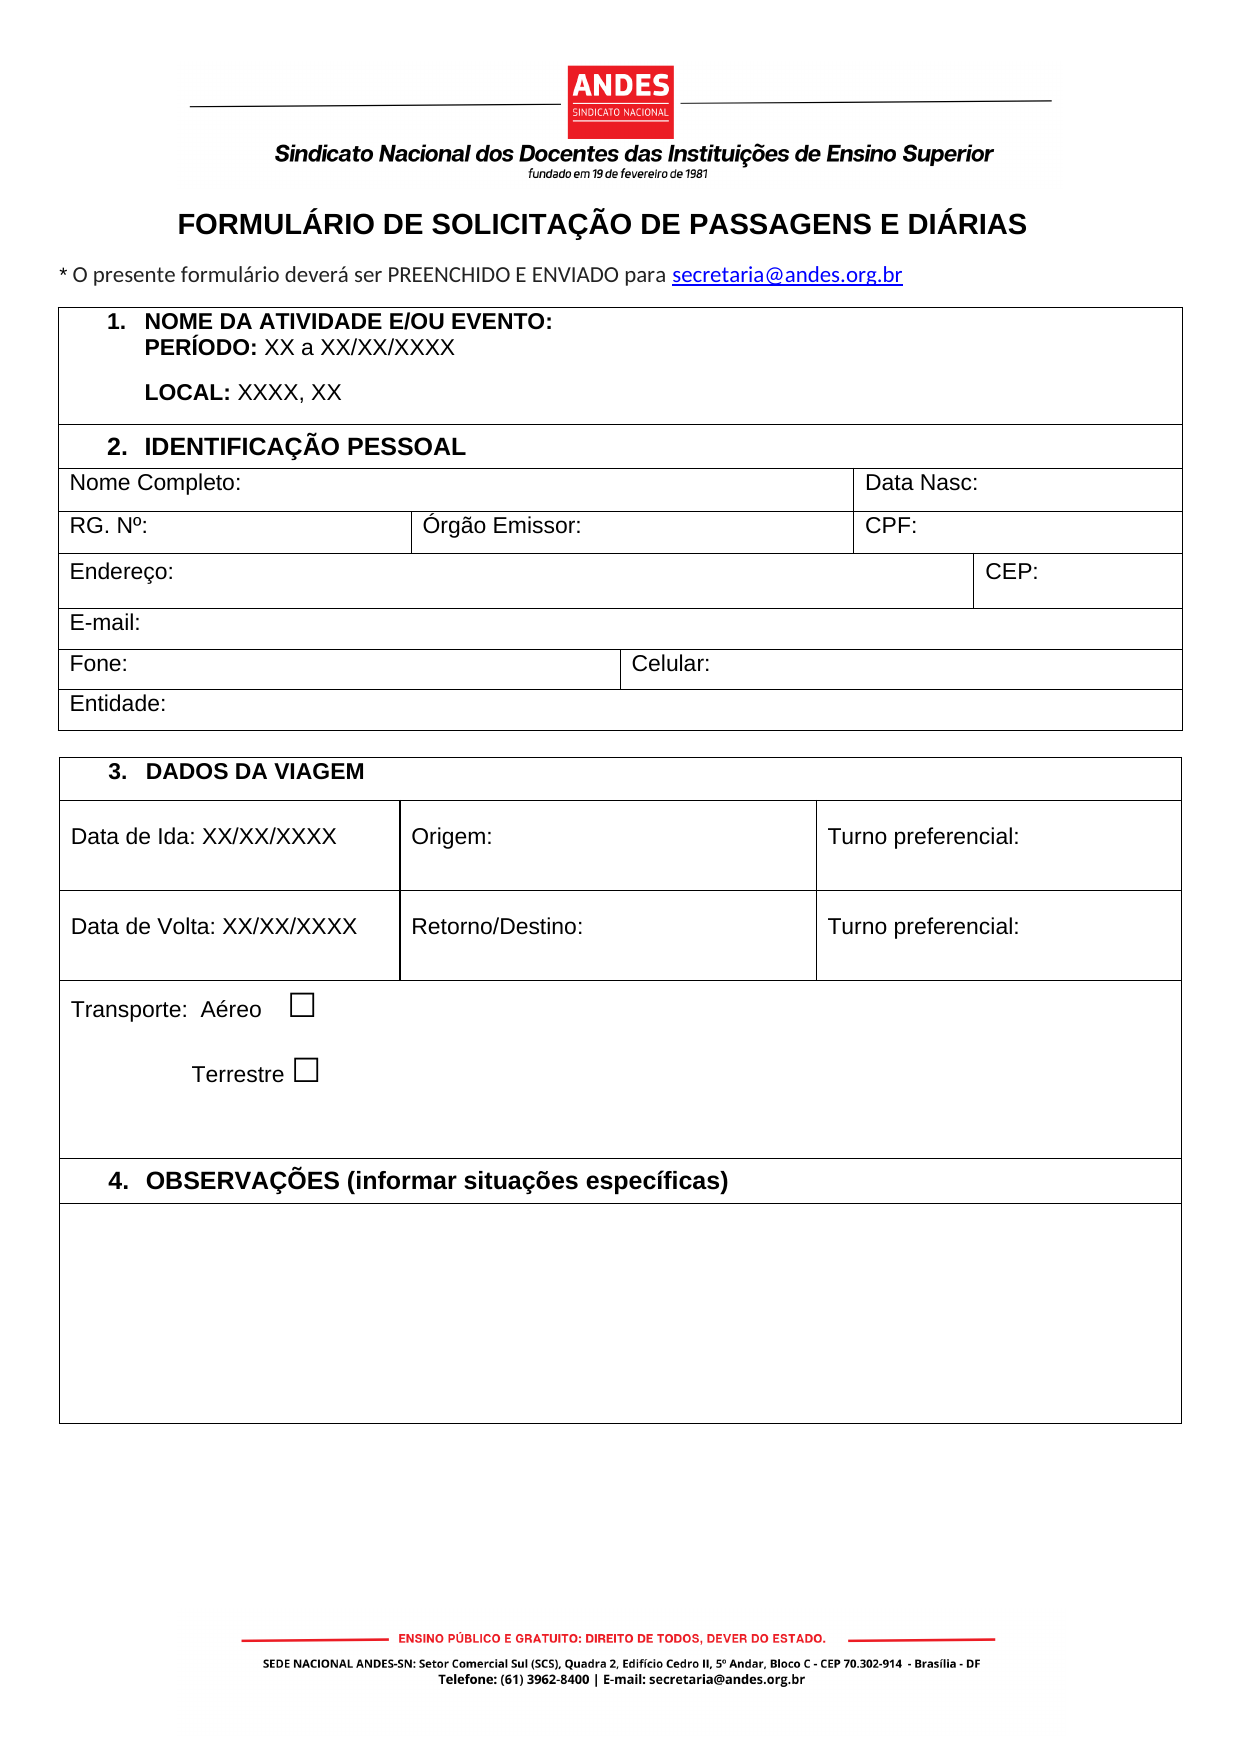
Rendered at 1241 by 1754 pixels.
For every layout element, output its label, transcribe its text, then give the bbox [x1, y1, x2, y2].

text * O presente formulário deverá ser PREENCHIDO E ENVIADO para secretaria@andes.org.br [59, 260, 1063, 288]
table_cell [60, 1204, 1181, 1423]
table_cell Turno preferencial: [817, 891, 1181, 980]
table_cell Órgão Emissor: [412, 512, 853, 552]
table_header DADOS DA VIAGEM [60, 758, 1181, 800]
text FORMULÁRIO DE SOLICITAÇÃO DE PASSAGENS E DIÁRIAS [177, 207, 1063, 241]
table_cell Origem: [401, 801, 816, 890]
table_cell Endereço: [59, 554, 973, 607]
table_cell Turno preferencial: [817, 801, 1181, 890]
table_cell Celular: [621, 650, 1182, 688]
picture [177, 61, 1063, 189]
table_cell Nome Completo: [59, 469, 853, 511]
table_cell E-mail: [59, 609, 1182, 649]
table_cell Data de Volta: XX/XX/XXXX [60, 891, 399, 980]
table_cell Data Nasc: [854, 469, 1182, 511]
table_cell Data de Ida: XX/XX/XXXX [60, 801, 399, 890]
table_cell CEP: [974, 554, 1182, 607]
picture [177, 1608, 1066, 1736]
table_header NOME DA ATIVIDADE E/OU EVENTO: PERÍODO: XX a XX/XX/XXXX LOCAL: XXXX, XX [59, 308, 1182, 424]
table_cell Entidade: [59, 690, 1182, 729]
table_cell Retorno/Destino: [401, 891, 816, 980]
table_cell Fone: [59, 650, 620, 688]
table_cell Transporte: Aéreo ☐ Terrestre ☐ [60, 981, 1181, 1158]
table_cell OBSERVAÇÕES (informar situações específicas) [60, 1159, 1181, 1203]
table_cell RG. Nº: [59, 512, 411, 552]
table_cell IDENTIFICAÇÃO PESSOAL [59, 425, 1182, 468]
table_cell CPF: [854, 512, 1182, 552]
